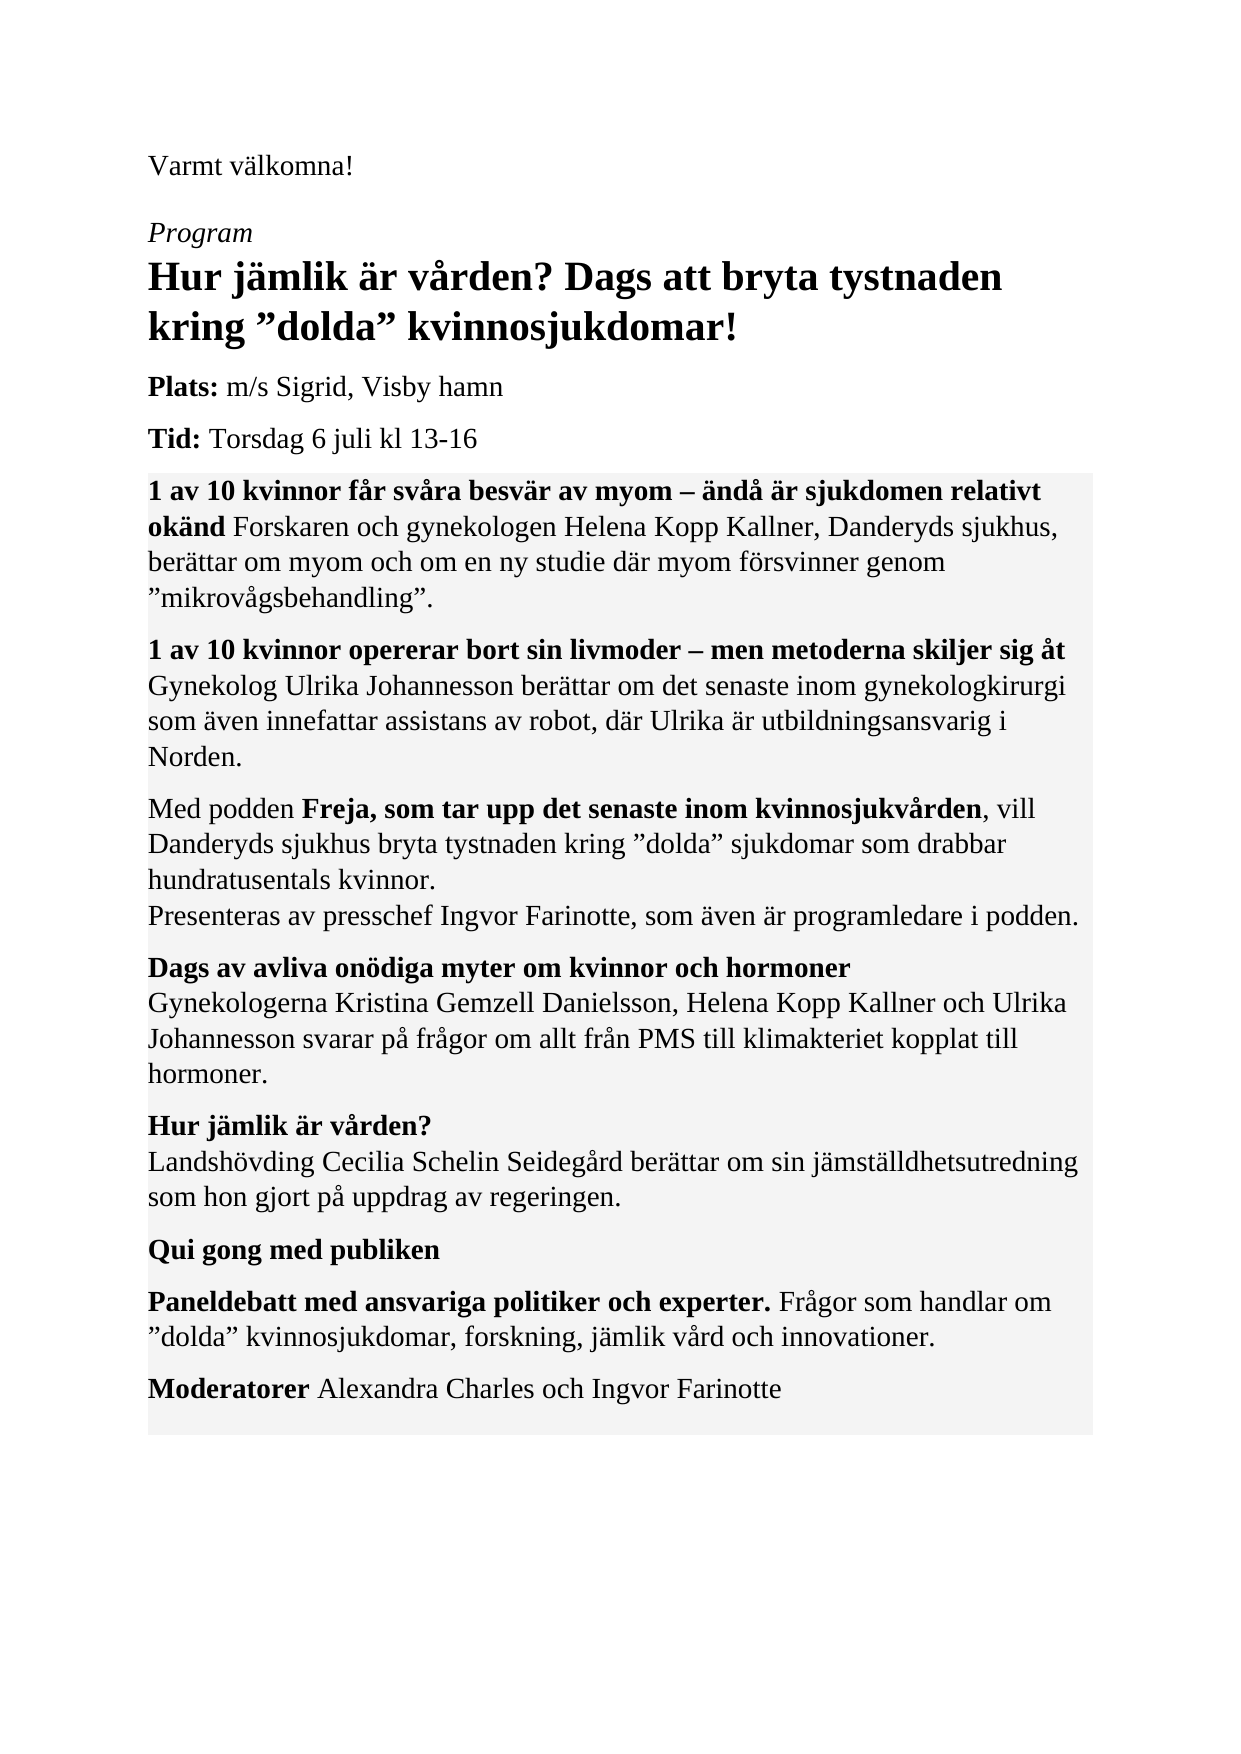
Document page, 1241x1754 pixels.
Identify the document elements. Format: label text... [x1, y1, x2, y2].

text Med podden Freja, som tar upp det senaste inom kvinnosjukvården, vill Danderyds sjukhus bryta tystnaden kring ”dolda” sjukdomar som drabbar hundratusentals kvinnor. Presenteras av presschef Ingvor Farinotte, som även är programledare i podden. [148, 791, 1093, 931]
text Moderatorer Alexandra Charles och Ingvor Farinotte [148, 1372, 1093, 1435]
text Varmt välkomna! [148, 148, 1093, 181]
text Hur jämlik är vården? Landshövding Cecilia Schelin Seidegård berättar om sin jämställdhetsutredning som hon gjort på uppdrag av regeringen. [148, 1108, 1093, 1213]
text Plats: m/s Sigrid, Visby hamn [148, 369, 1093, 403]
text 1 av 10 kvinnor opererar bort sin livmoder – men metoderna skiljer sig åt Gynekolog Ulrika Johannesson berättar om det senaste inom gynekologkirurgi som även innefattar assistans av robot, där Ulrika är utbildningsansvarig i Norden. [148, 632, 1093, 772]
text 1 av 10 kvinnor får svåra besvär av myom – ändå är sjukdomen relativt okänd Forskaren och gynekologen Helena Kopp Kallner, Danderyds sjukhus, berättar om myom och om en ny studie där myom försvinner genom ”mikrovågsbehandling”. [148, 473, 1093, 614]
text Paneldebatt med ansvariga politiker och experter. Frågor som handlar om ”dolda” kvinnosjukdomar, forskning, jämlik vård och innovationer. [148, 1284, 1093, 1353]
text Qui gong med publiken [148, 1232, 1093, 1265]
text Dags av avliva onödiga myter om kvinnor och hormoner Gynekologerna Kristina Gemzell Danielsson, Helena Kopp Kallner och Ulrika Johannesson svarar på frågor om allt från PMS till klimakteriet kopplat till hormoner. [148, 950, 1093, 1090]
text Program Hur jämlik är vården? Dags att bryta tystnaden kring ”dolda” kvinnosjukdomar! [148, 215, 1093, 350]
text Tid: Torsdag 6 juli kl 13-16 [148, 421, 1093, 455]
